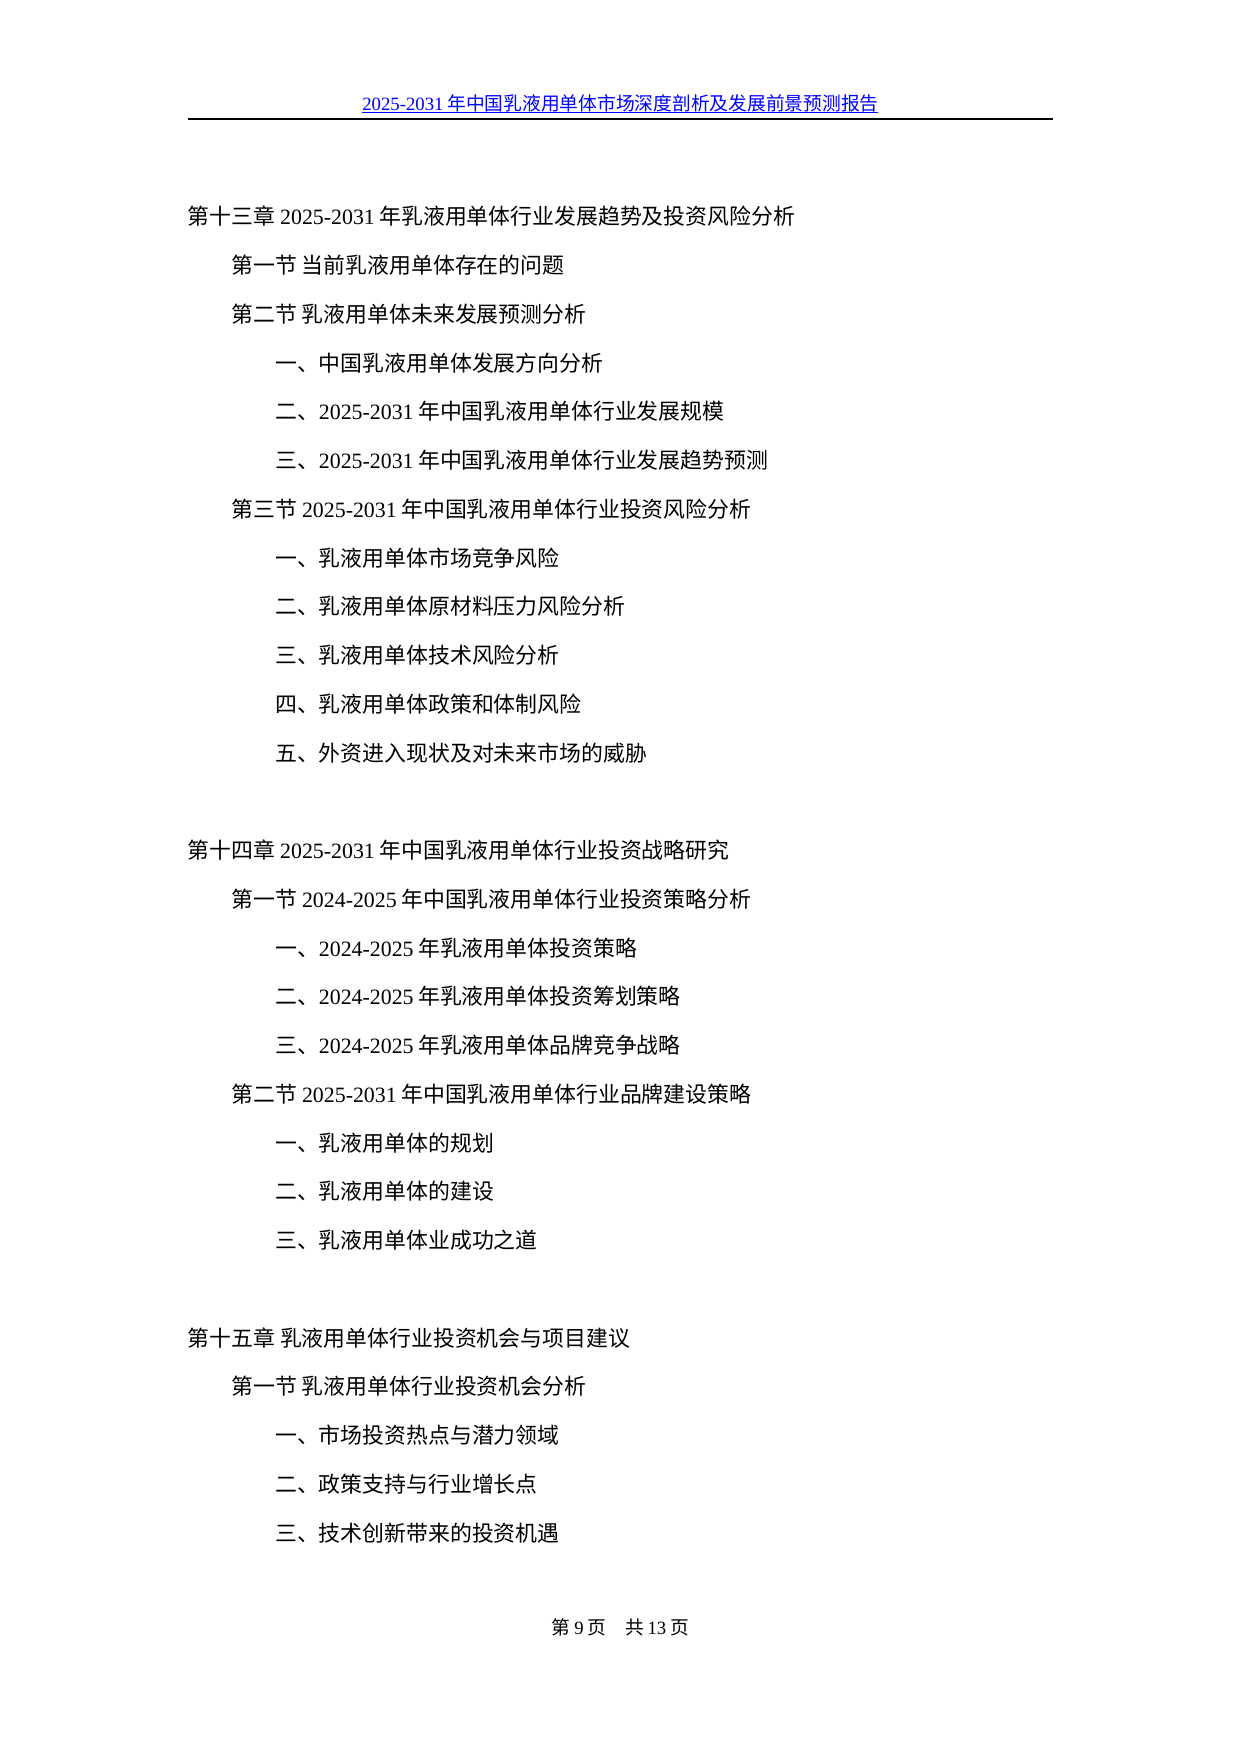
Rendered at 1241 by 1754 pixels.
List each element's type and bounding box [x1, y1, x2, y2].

text [187, 150, 1053, 1548]
